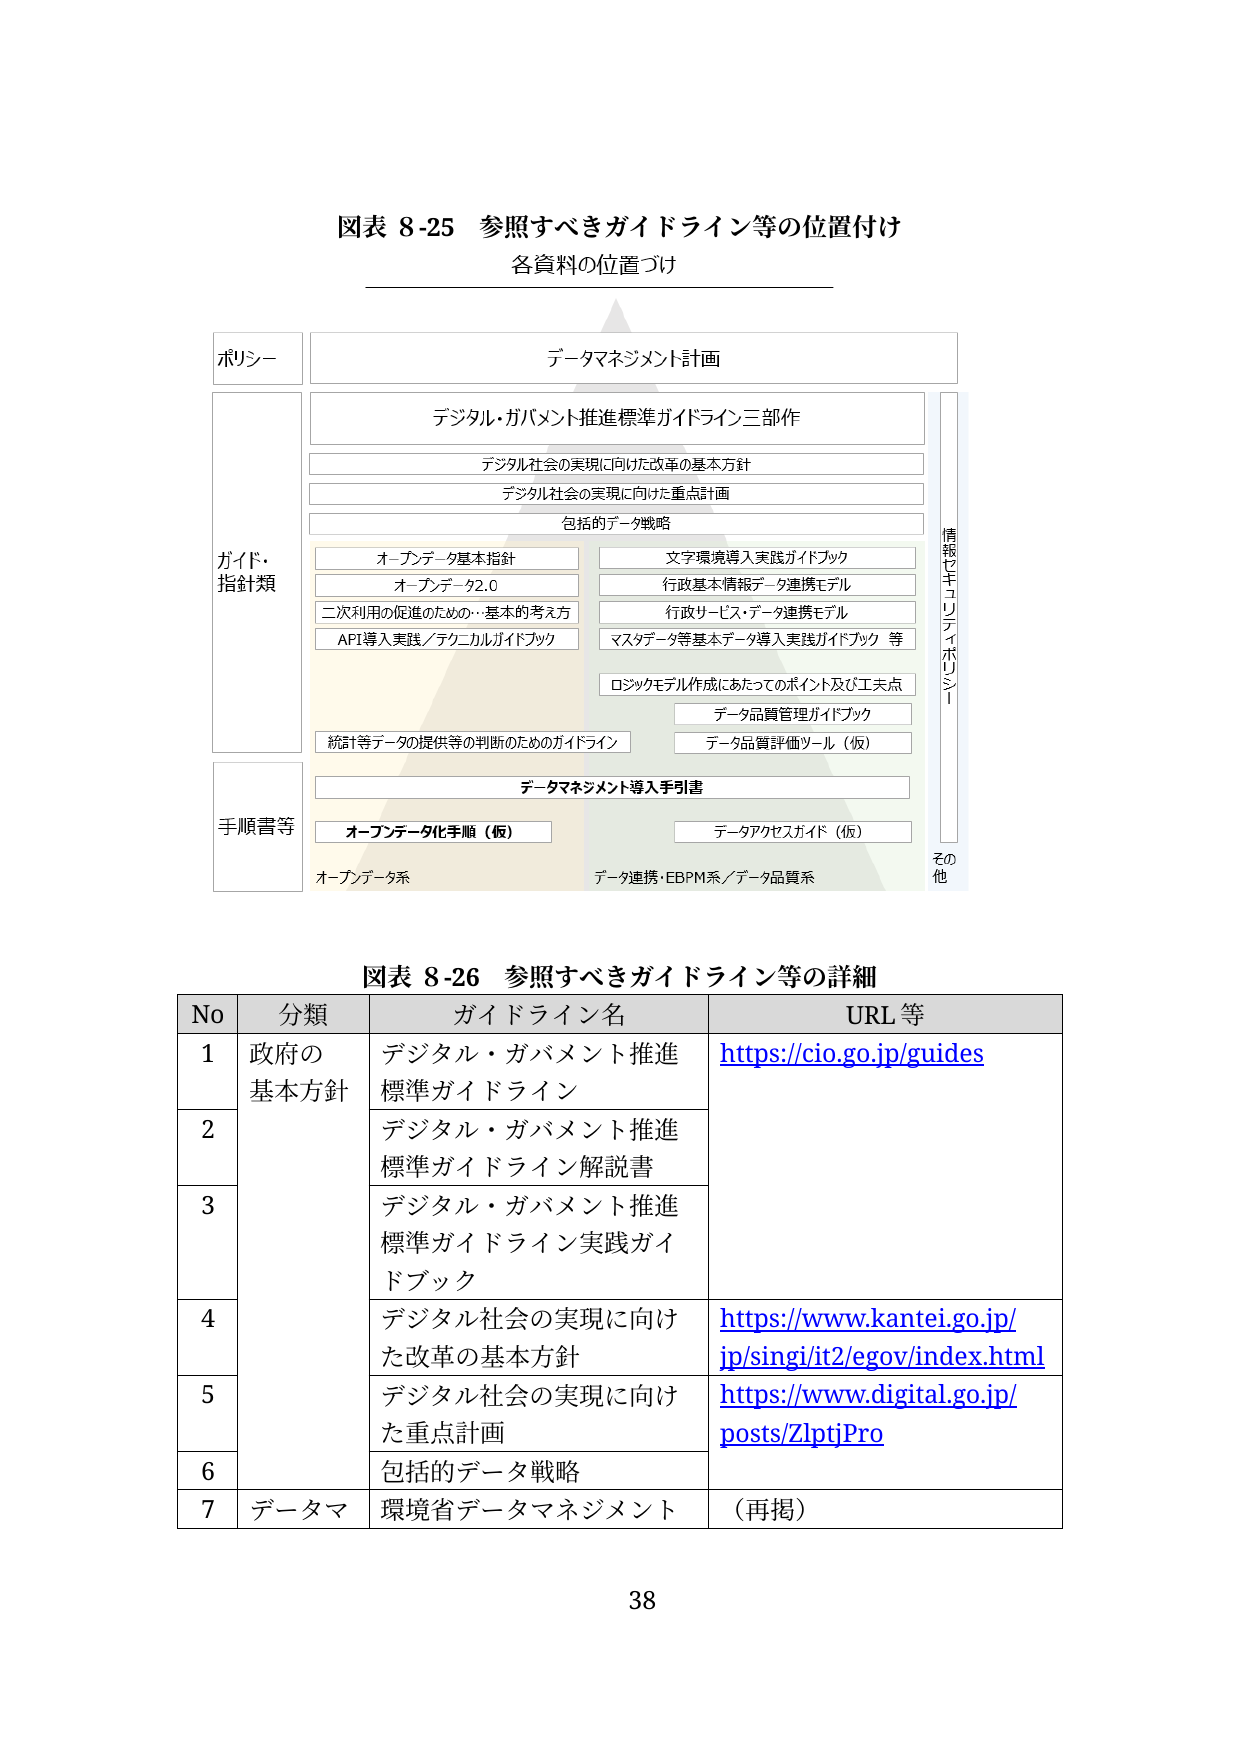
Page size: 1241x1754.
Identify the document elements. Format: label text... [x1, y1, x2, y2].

table_cell 5 [178, 1376, 237, 1451]
table_header URL等 [709, 995, 1062, 1033]
table_cell 1 [178, 1034, 237, 1109]
table_cell 環境省データマネジメントポリシー [370, 1490, 708, 1528]
table_cell https://www.digital.go.jp/posts/ZlptjPro [709, 1376, 1062, 1489]
table_cell 政府の 基本方針 [238, 1034, 369, 1489]
table_cell 6 [178, 1452, 237, 1489]
picture [177, 244, 1007, 901]
table_cell 包括的データ戦略 [370, 1452, 708, 1489]
table_cell デジタル・ガバメント推進標準ガイドライン [370, 1034, 708, 1109]
table_cell （再掲） [709, 1490, 1062, 1528]
table_cell 7 [178, 1490, 237, 1528]
table_cell https://www.kantei.go.jp/jp/singi/it2/egov/index.html [709, 1300, 1062, 1374]
table_header ガイドライン名 [370, 995, 708, 1033]
table_cell デジタル社会の実現に向けた改革の基本方針 [370, 1300, 708, 1374]
table_cell デジタル・ガバメント推進標準ガイドライン解説書 [370, 1110, 708, 1185]
table_cell デジタル社会の実現に向けた重点計画 [370, 1376, 708, 1451]
table_header 分類 [238, 995, 369, 1033]
table_cell デジタル・ガバメント推進標準ガイドライン実践ガイドブック [370, 1186, 708, 1298]
table_cell https://cio.go.jp/guides [709, 1034, 1062, 1298]
table_cell 4 [178, 1300, 237, 1374]
table_cell データマネジメント [238, 1490, 369, 1528]
table_cell 2 [178, 1110, 237, 1185]
table_cell 3 [178, 1186, 237, 1298]
table_header No [178, 995, 237, 1033]
